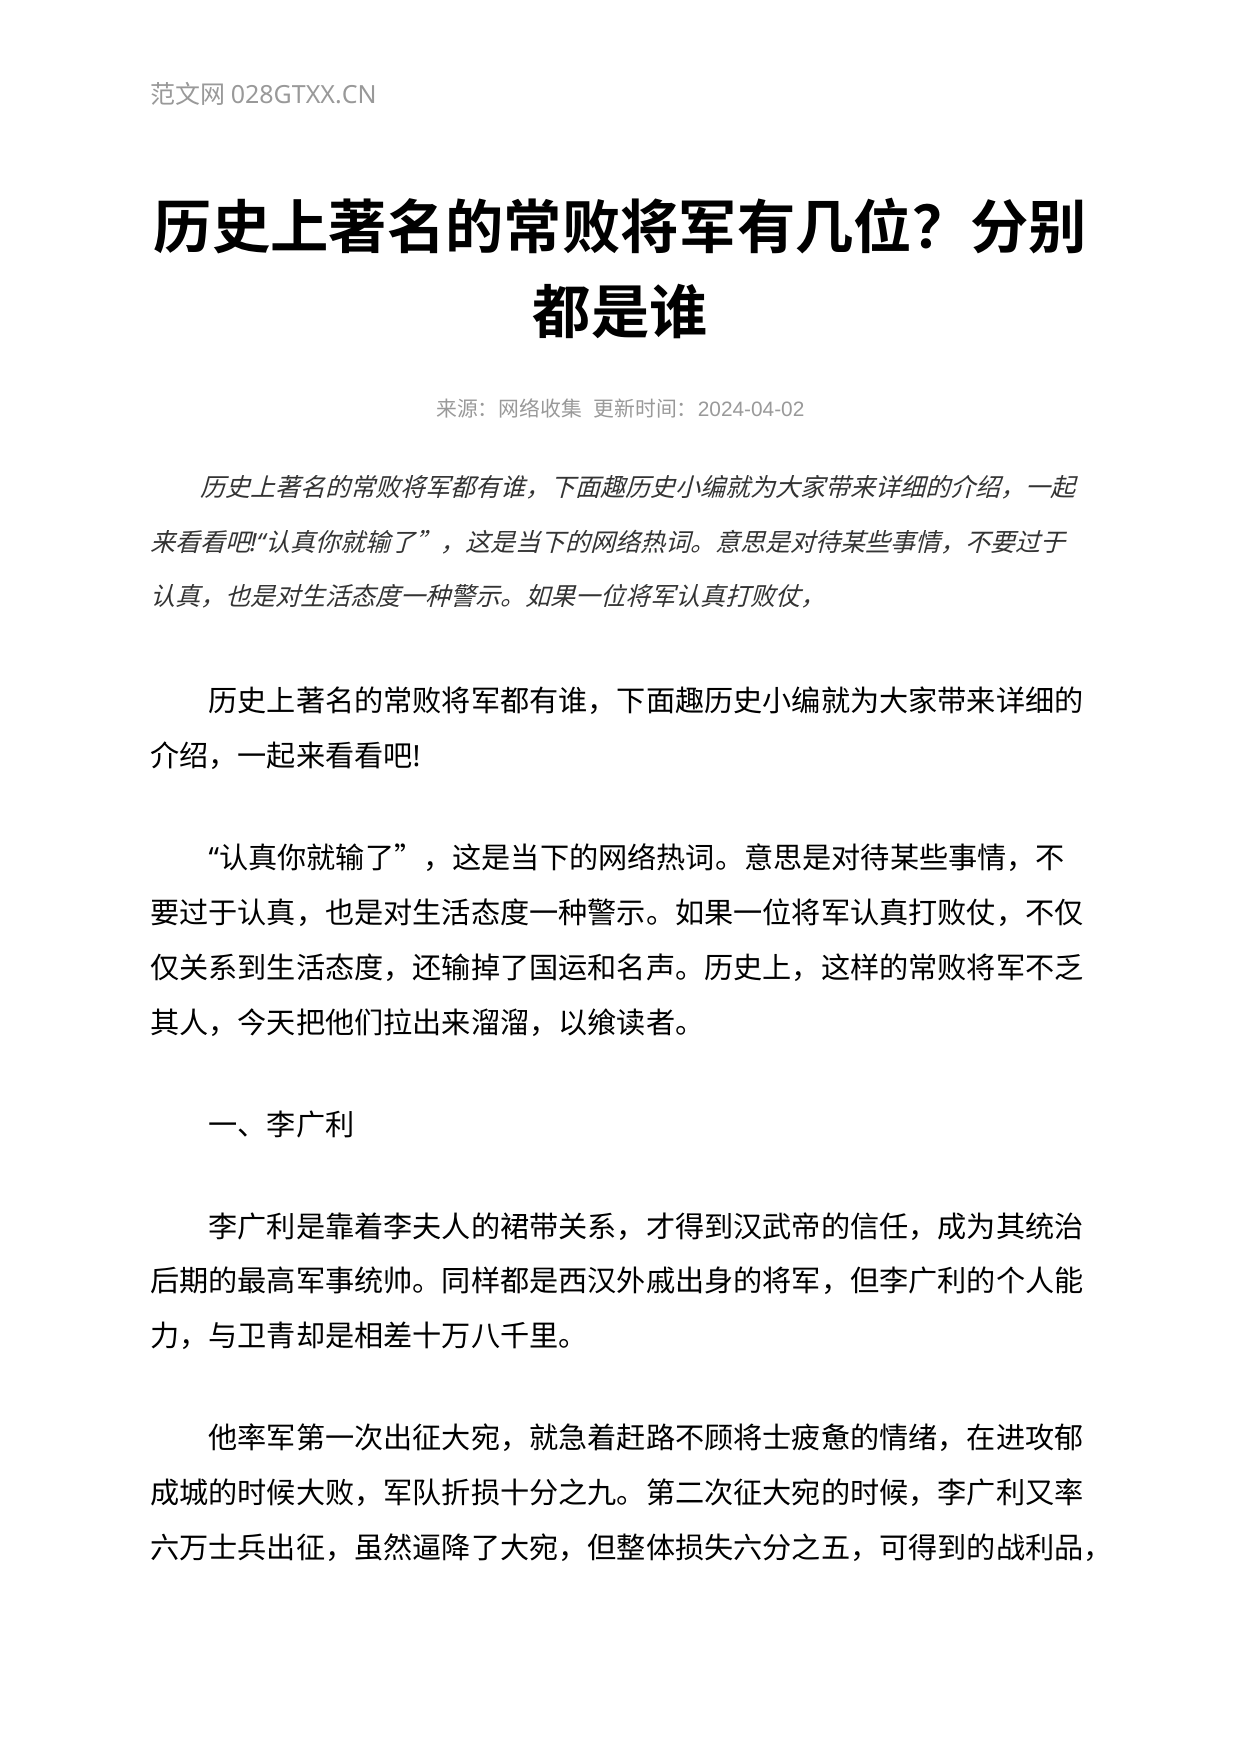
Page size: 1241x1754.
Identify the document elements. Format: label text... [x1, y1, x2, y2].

text 历史上著名的常败将军都有谁，下面趣历史小编就为大家带来详细的介绍，一起来看看吧!“认真你就输了”，这是当下的网络热词。意思是对待某些事情，不要过于认真，也是对生活态度一种警示。如果一位将军认真打败仗， [150, 468, 1090, 613]
text “认真你就输了”，这是当下的网络热词。意思是对待某些事情，不要过于认真，也是对生活态度一种警示。如果一位将军认真打败仗，不仅仅关系到生活态度，还输掉了国运和名声。历史上，这样的常败将军不乏其人，今天把他们拉出来溜溜，以飨读者。 [150, 835, 1090, 1042]
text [150, 1415, 1090, 1567]
subtitle 历史上著名的常败将军有几位？分别都是谁 [150, 181, 1090, 350]
text 李广利是靠着李夫人的裙带关系，才得到汉武帝的信任，成为其统治后期的最高军事统帅。同样都是西汉外戚出身的将军，但李广利的个人能力，与卫青却是相差十万八千里。 [150, 1203, 1090, 1355]
text 来源：网络收集 更新时间：2024-04-02 [150, 397, 1090, 421]
text 历史上著名的常败将军都有谁，下面趣历史小编就为大家带来详细的介绍，一起来看看吧! [150, 678, 1090, 775]
text 一、李广利 [150, 1101, 1090, 1144]
